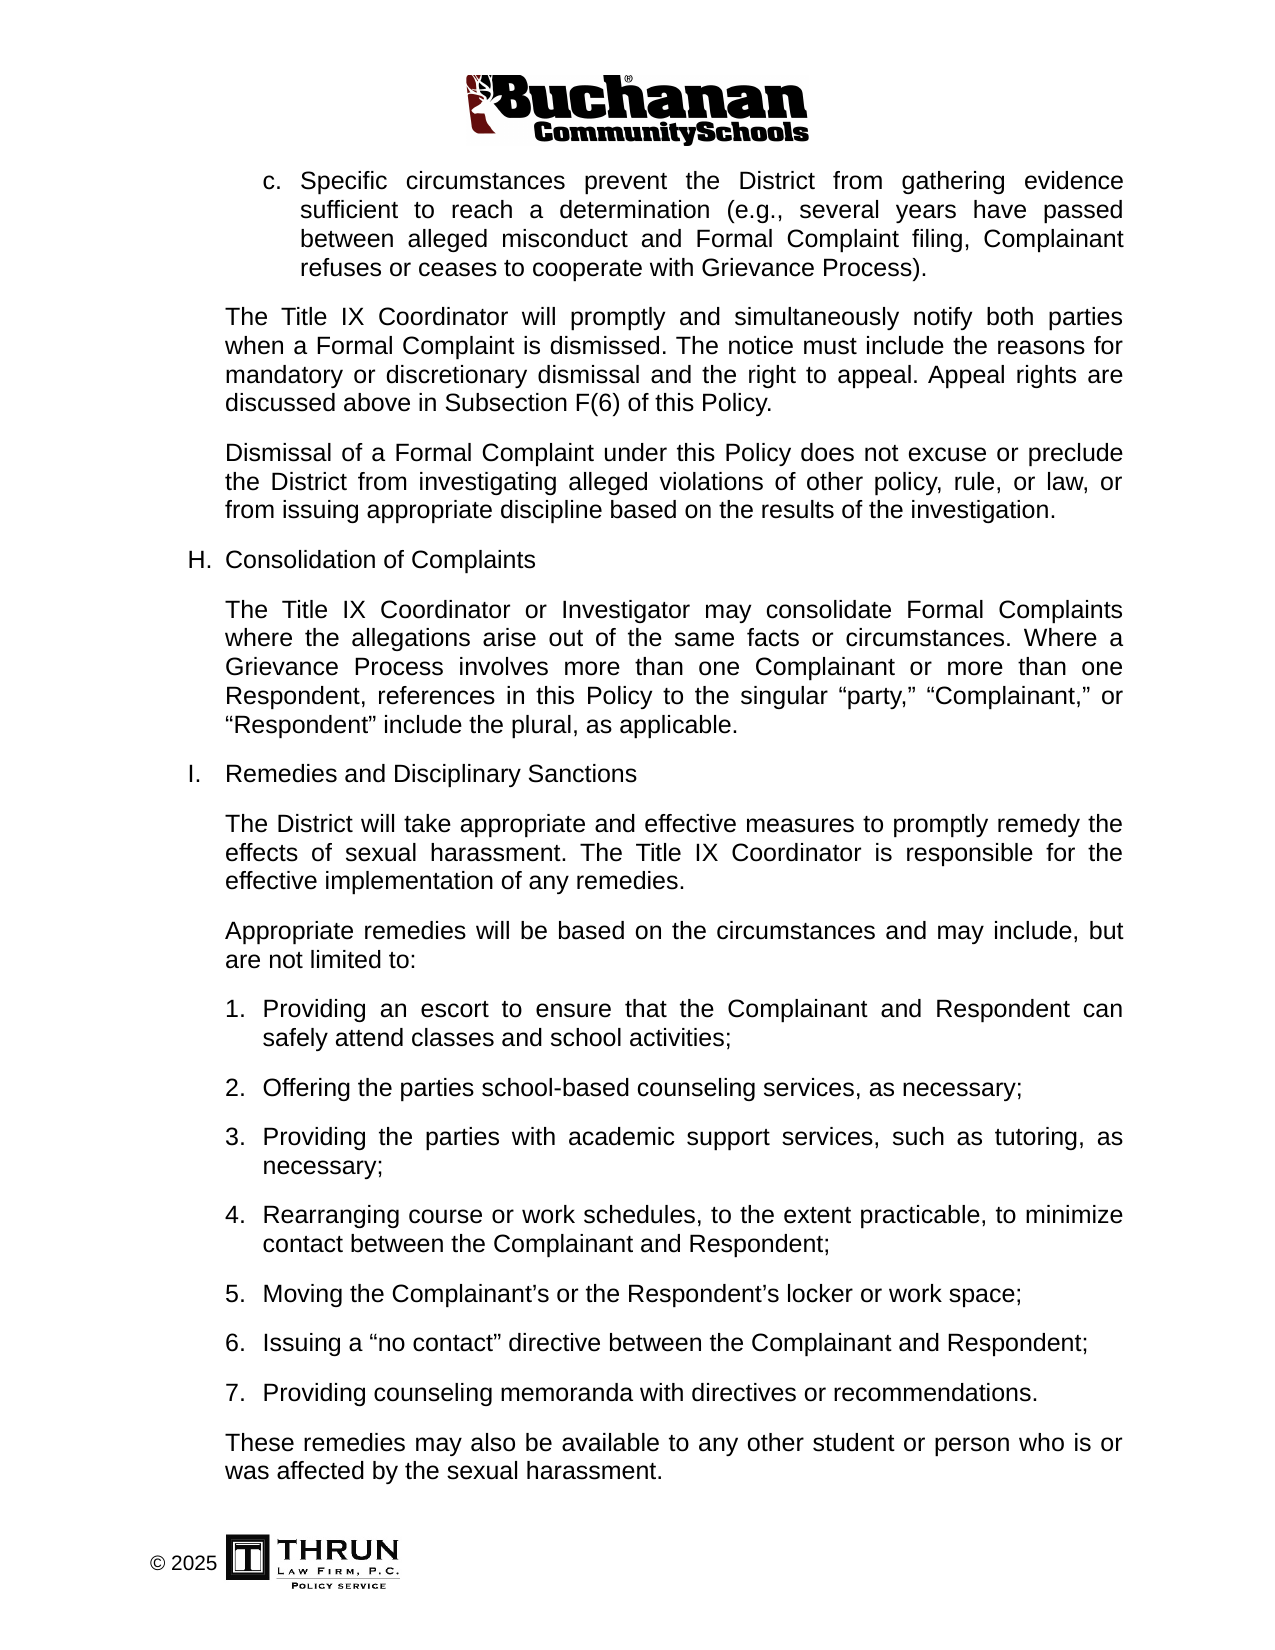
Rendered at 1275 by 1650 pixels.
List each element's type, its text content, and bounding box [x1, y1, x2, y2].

text Remedies and Disciplinary Sanctions [187, 759, 1125, 788]
text Providing counseling memoranda with directives or recommendations. [225, 1378, 1125, 1407]
text The District will take appropriate and effective measures to promptly remedy the effects of sexual harassment. The Title IX Coordinator is responsible for the effective implementation of any remedies. [225, 809, 1125, 895]
text The Title IX Coordinator or Investigator may consolidate Formal Complaints where the allegations arise out of the same facts or circumstances. Where a Grievance Process involves more than one Complainant or more than one Respondent, references in this Policy to the singular “party,” “Complainant,” or “Respondent” include the plural, as applicable. [225, 595, 1125, 738]
text Offering the parties school-based counseling services, as necessary; [225, 1073, 1125, 1101]
text Providing an escort to ensure that the Complainant and Respondent can safely attend classes and school activities; [225, 994, 1125, 1052]
text Dismissal of a Formal Complaint under this Policy does not excuse or preclude the District from investigating alleged violations of other policy, rule, or law, or from issuing appropriate discipline based on the results of the investigation. [225, 438, 1125, 524]
text These remedies may also be available to any other student or person who is or was affected by the sexual harassment. [225, 1428, 1125, 1485]
text Moving the Complainant’s or the Respondent’s locker or work space; [225, 1279, 1125, 1308]
text Rearranging course or work schedules, to the extent practicable, to minimize contact between the Complainant and Respondent; [225, 1201, 1125, 1258]
picture [466, 75, 809, 146]
text The Title IX Coordinator will promptly and simultaneously notify both parties when a Formal Complaint is dismissed. The notice must include the reasons for mandatory or discretionary dismissal and the right to appeal. Appeal rights are discussed above in Subsection F(6) of this Policy. [225, 302, 1125, 417]
text Providing the parties with academic support services, such as tutoring, as necessary; [225, 1122, 1125, 1180]
text Issuing a “no contact” directive between the Complainant and Respondent; [225, 1328, 1125, 1357]
text Consolidation of Complaints [187, 545, 1125, 574]
text Appropriate remedies will be based on the circumstances and may include, but are not limited to: [225, 916, 1125, 973]
picture [223, 1532, 402, 1592]
text Specific circumstances prevent the District from gathering evidence sufficient to reach a determination (e.g., several years have passed between alleged misconduct and Formal Complaint filing, Complainant refuses or ceases to cooperate with Grievance Process). [262, 166, 1125, 281]
